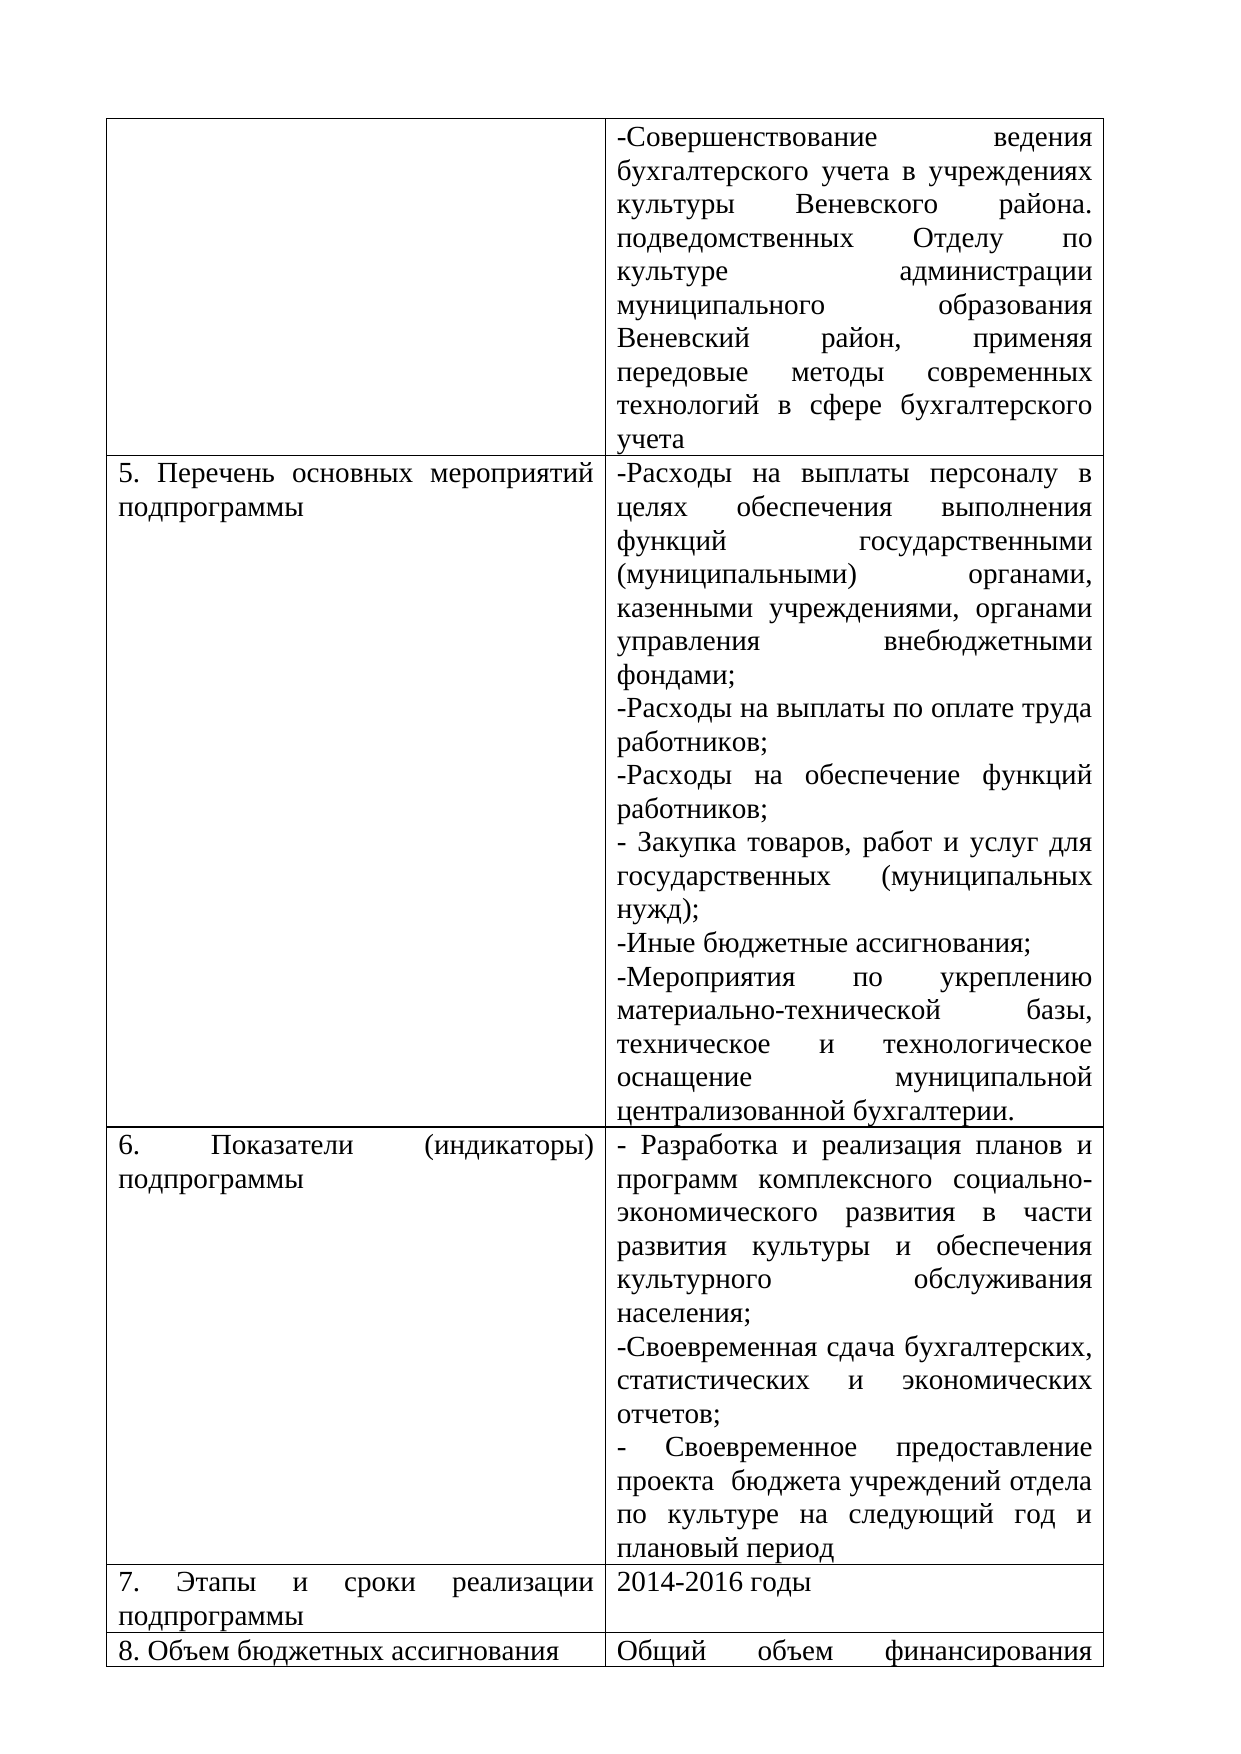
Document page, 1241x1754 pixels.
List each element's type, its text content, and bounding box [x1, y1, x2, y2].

table_cell -Расходы на выплаты персоналу в целях обеспечения выполнения функций государственными (муниципальными) органами, казенными учреждениями, органами управления внебюджетными фондами; -Расходы на выплаты по оплате труда работников; -Расходы на обеспечение функций работников; - Закупка товаров, работ и услуг для государственных (муниципальных нужд); -Иные бюджетные ассигнования; -Мероприятия по укреплению материально-технической базы, техническое и технологическое оснащение муниципальной централизованной бухгалтерии. [606, 456, 1103, 1126]
table_cell 2014-2016 годы [606, 1565, 1103, 1632]
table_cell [606, 1633, 1103, 1666]
table_cell 5. Перечень основных мероприятий подпрограммы [107, 456, 605, 1126]
table_cell 7. Этапы и сроки реализации подпрограммы [107, 1565, 605, 1632]
table_cell 6. Показатели (индикаторы) подпрограммы [107, 1128, 605, 1563]
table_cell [107, 119, 605, 454]
table_cell - Разработка и реализация планов и программ комплексного социально-экономического развития в части развития культуры и обеспечения культурного обслуживания населения; -Своевременная сдача бухгалтерских, статистических и экономических отчетов; - Своевременное предоставление проекта бюджета учреждений отдела по культуре на следующий год и плановый период [606, 1128, 1103, 1563]
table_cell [107, 1633, 605, 1666]
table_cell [606, 119, 1103, 454]
